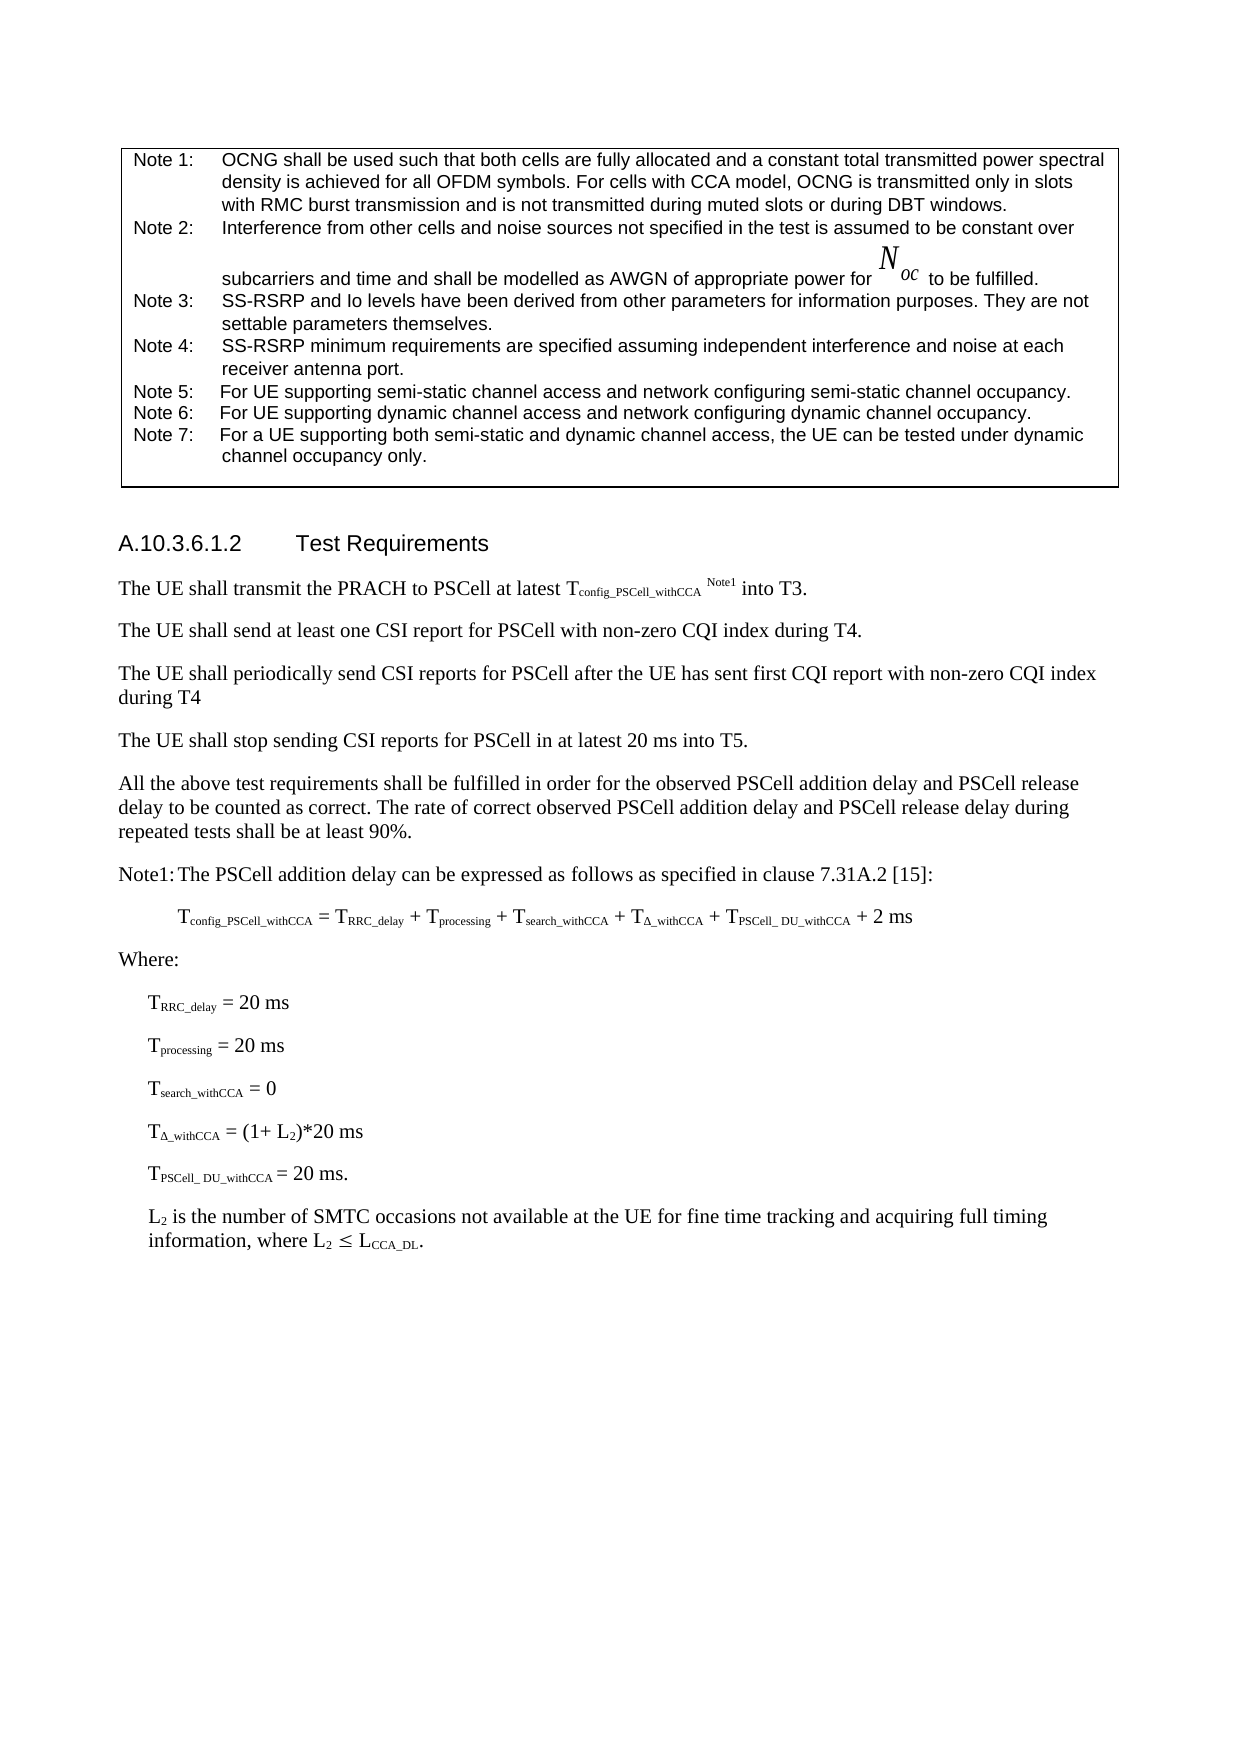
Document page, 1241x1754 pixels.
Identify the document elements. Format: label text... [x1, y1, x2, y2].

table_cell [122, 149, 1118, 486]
text Tsearch_withCCA = 0 [148, 1076, 1122, 1100]
text The UE shall transmit the PRACH to PSCell at latest Tconfig_PSCell_withCCA Note1 into T3. [118, 575, 1122, 599]
text L2 is the number of SMTC occasions not available at the UE for fine time tracking and acquiring full timing information, where L2 LCCA_DL. [148, 1204, 1122, 1252]
text Tprocessing = 20 ms [148, 1033, 1122, 1057]
text T∆_withCCA = (1+ L2)*20 ms [148, 1118, 1122, 1143]
text Tconfig_PSCell_withCCA = TRRC_delay + Tprocessing + Tsearch_withCCA + T∆_withCCA + TPSCell_ DU_withCCA + 2 ms [148, 904, 1122, 928]
subtitle A.10.3.6.1.2 Test Requirements [118, 530, 1122, 557]
text TPSCell_ DU_withCCA = 20 ms. [148, 1161, 1122, 1185]
text The UE shall send at least one CSI report for PSCell with non-zero CQI index during T4. [118, 618, 1122, 642]
text TRRC_delay = 20 ms [148, 990, 1122, 1014]
text The UE shall periodically send CSI reports for PSCell after the UE has sent first CQI report with non-zero CQI index during T4 [118, 661, 1122, 709]
text Where: [118, 947, 1122, 971]
text Note1: The PSCell addition delay can be expressed as follows as specified in clause 7.31A.2 [15]: [118, 862, 1122, 886]
text The UE shall stop sending CSI reports for PSCell in at latest 20 ms into T5. [118, 728, 1122, 752]
text All the above test requirements shall be fulfilled in order for the observed PSCell addition delay and PSCell release delay to be counted as correct. The rate of correct observed PSCell addition delay and PSCell release delay during repeated tests shall be at least 90%. [118, 771, 1122, 843]
